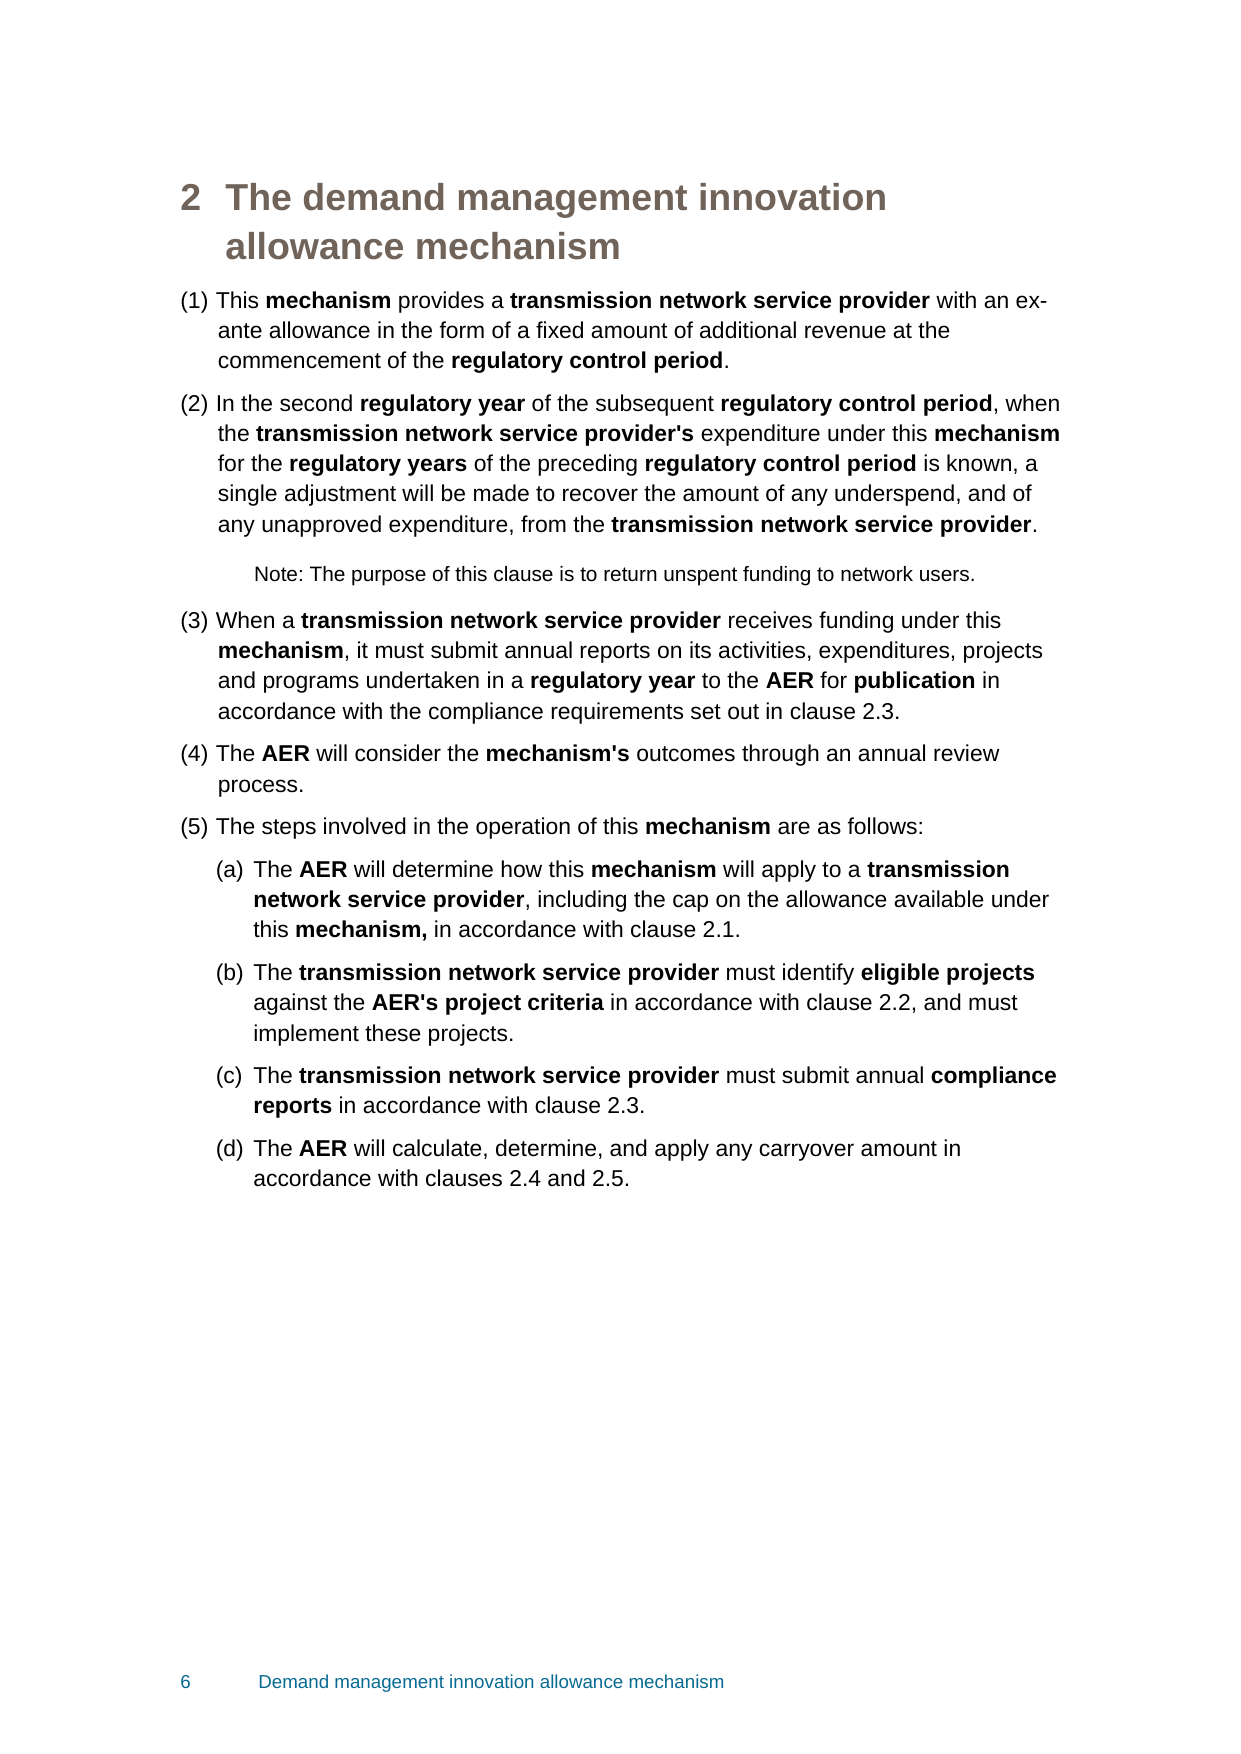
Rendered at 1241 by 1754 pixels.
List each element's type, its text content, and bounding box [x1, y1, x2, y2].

list The AER will calculate, determine, and apply any carryover amount in accordance with clauses 2.4 and 2.5. [216, 1135, 1063, 1192]
list The AER will consider the mechanism's outcomes through an annual review process. [180, 740, 1063, 797]
list The transmission network service provider must submit annual compliance reports in accordance with clause 2.3. [216, 1062, 1063, 1119]
list In the second regulatory year of the subsequent regulatory control period, when the transmission network service provider's expenditure under this mechanism for the regulatory years of the preceding regulatory control period is known, a single adjustment will be made to recover the amount of any underspend, and of any unapproved expenditure, from the transmission network service provider. [180, 390, 1063, 537]
list The AER will determine how this mechanism will apply to a transmission network service provider, including the cap on the allowance available under this mechanism, in accordance with clause 2.1. [216, 856, 1063, 943]
picture [685, 1678, 689, 1688]
picture [709, 1678, 713, 1688]
list When a transmission network service provider receives funding under this mechanism, it must submit annual reports on its activities, expenditures, projects and programs undertaken in a regulatory year to the AER for publication in accordance with the compliance requirements set out in clause 2.3. [180, 607, 1063, 724]
text Note: The purpose of this clause is to return unspent funding to network users. [254, 562, 988, 586]
picture [664, 1674, 668, 1688]
picture [464, 1678, 468, 1688]
picture [593, 1678, 597, 1688]
subtitle The demand management innovation allowance mechanism [180, 175, 1063, 268]
list The transmission network service provider must identify eligible projects against the AER's project criteria in accordance with clause 2.2, and must implement these projects. [216, 959, 1063, 1046]
list The steps involved in the operation of this mechanism are as follows: [180, 813, 1063, 840]
list This mechanism provides a transmission network service provider with an ex-ante allowance in the form of a fixed amount of additional revenue at the commencement of the regulatory control period. [180, 287, 1063, 373]
